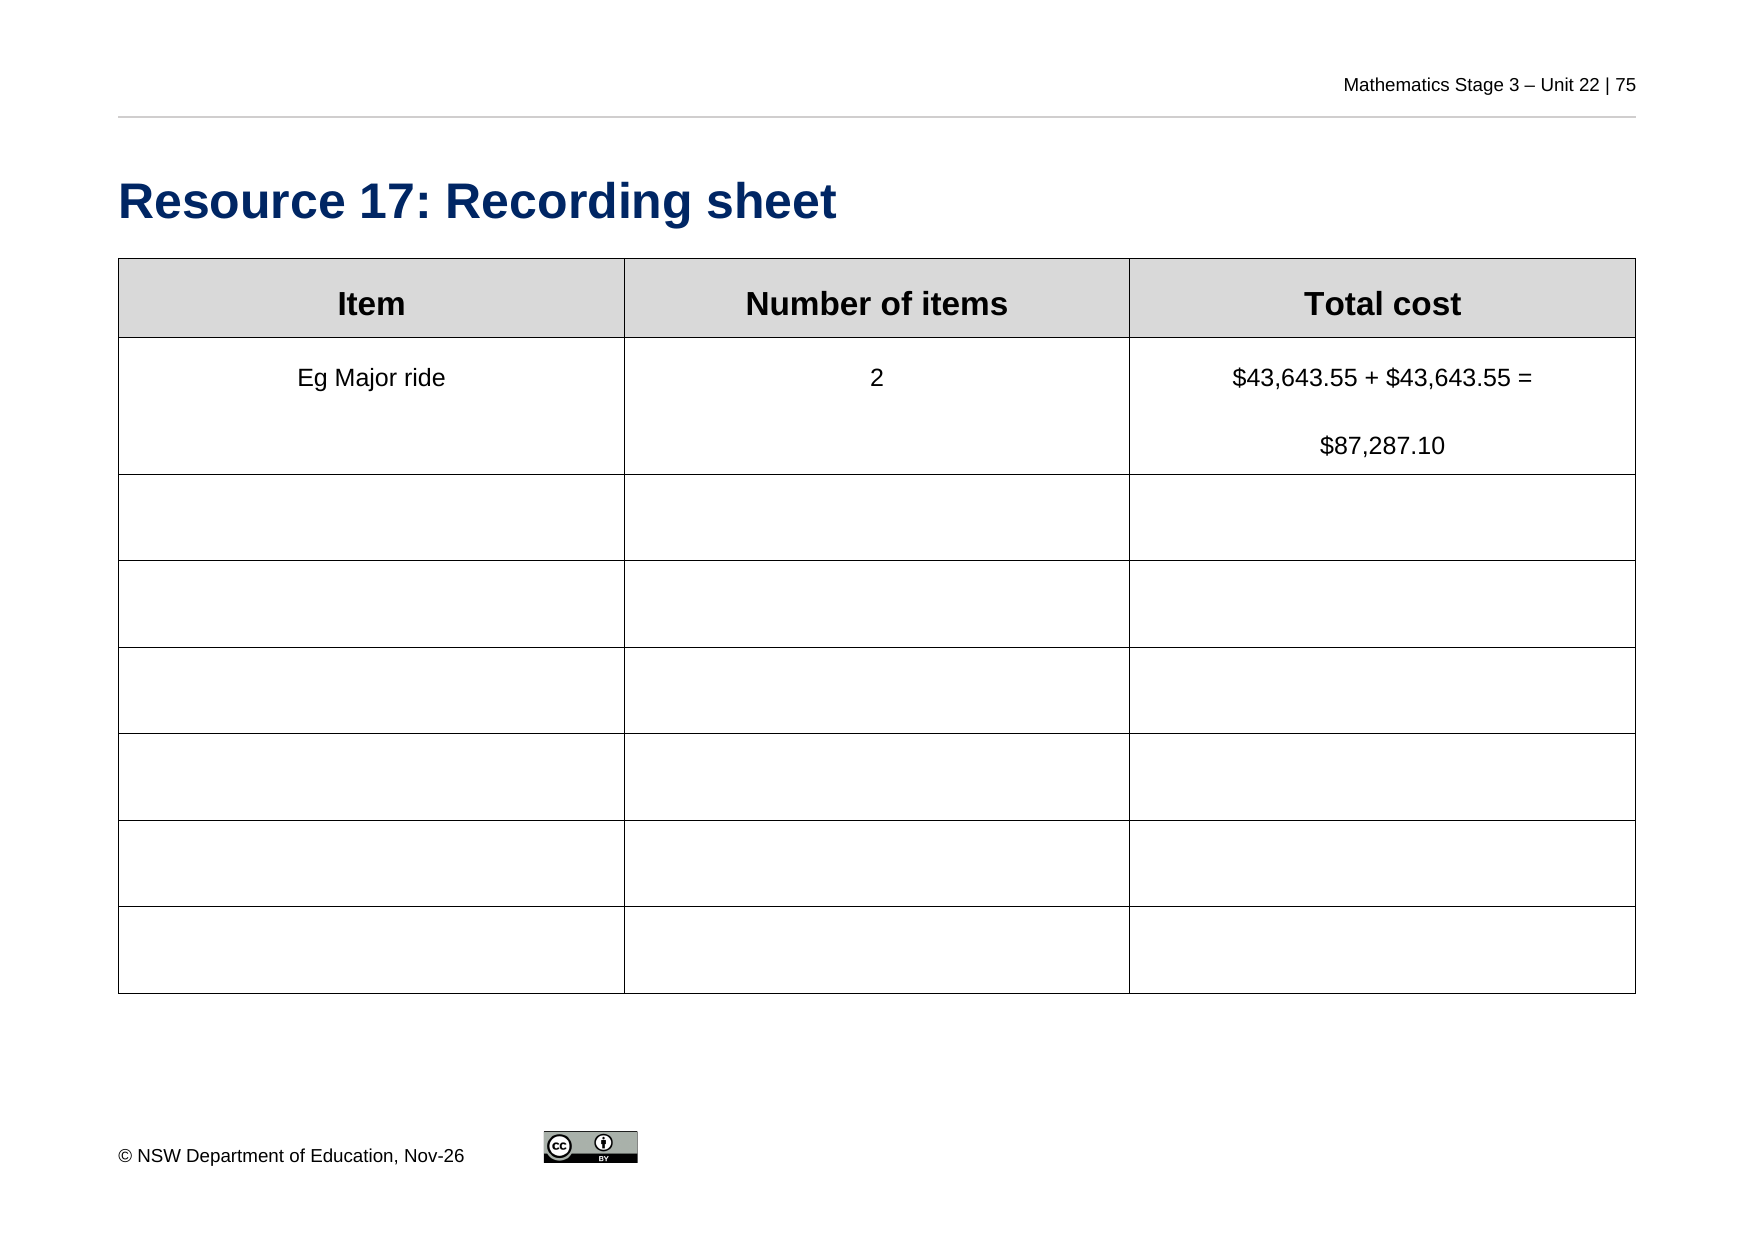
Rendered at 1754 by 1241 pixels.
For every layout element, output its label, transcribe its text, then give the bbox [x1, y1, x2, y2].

table_cell [119, 907, 624, 992]
table_header Item [119, 259, 624, 337]
table_cell $43,643.55 + $43,643.55 = $87,287.10 [1130, 338, 1635, 474]
table_cell [625, 475, 1129, 560]
table_cell [119, 821, 624, 906]
table_cell [625, 821, 1129, 906]
table_cell [625, 734, 1129, 819]
table_cell [119, 734, 624, 819]
table_cell [119, 648, 624, 733]
table_cell 2 [625, 338, 1129, 474]
subtitle Resource 17: Recording sheet [118, 172, 1636, 229]
table_cell Eg Major ride [119, 338, 624, 474]
table_cell [1130, 475, 1635, 560]
table_cell [119, 561, 624, 647]
table_cell [625, 648, 1129, 733]
table_header Total cost [1130, 259, 1635, 337]
table_cell [1130, 648, 1635, 733]
table_header Number of items [625, 259, 1129, 337]
table_cell [1130, 821, 1635, 906]
table_cell [1130, 734, 1635, 819]
table_cell [625, 907, 1129, 992]
table_cell [1130, 907, 1635, 992]
picture [543, 1131, 638, 1163]
table_cell [625, 561, 1129, 647]
table_cell [1130, 561, 1635, 647]
table_cell [119, 475, 624, 560]
